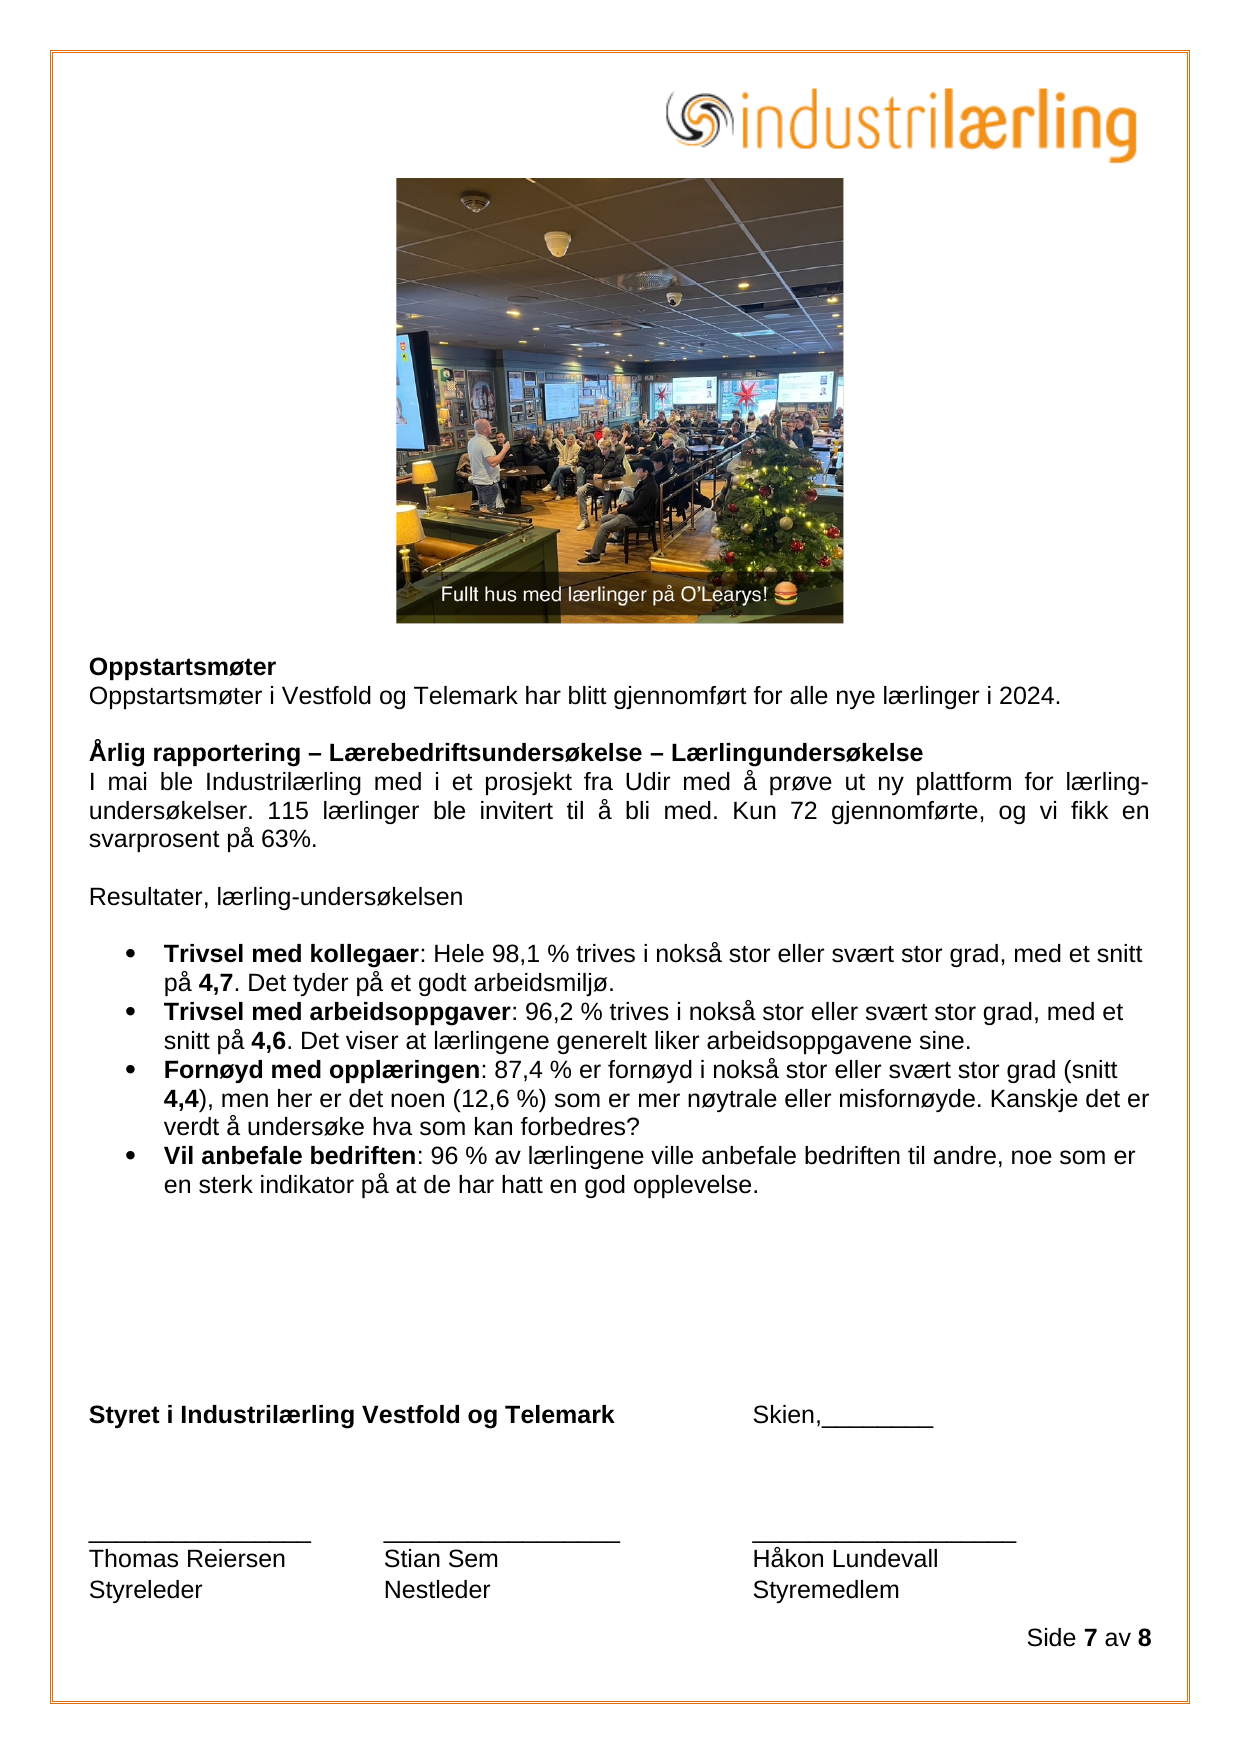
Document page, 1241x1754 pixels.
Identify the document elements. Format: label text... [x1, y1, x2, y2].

list Vil anbefale bedriften: 96 % av lærlingene ville anbefale bedriften til andre, noe som er en sterk indikator på at de har hatt en god opplevelse. [126, 1141, 1152, 1199]
list Fornøyd med opplæringen: 87,4 % er fornøyd i nokså stor eller svært stor grad (snitt 4,4), men her er det noen (12,6 %) som er mer nøytrale eller misfornøyde. Kanskje det er verdt å undersøke hva som kan forbedres? [126, 1055, 1152, 1141]
text Thomas Reiersen Stian Sem Håkon Lundevall [89, 1544, 1152, 1572]
text ________________ _________________ ___________________ [89, 1515, 1152, 1544]
text Oppstartsmøter [89, 652, 1152, 681]
picture [396, 73, 1152, 624]
list Trivsel med arbeidsoppgaver: 96,2 % trives i nokså stor eller svært stor grad, med et snitt på 4,6. Det viser at lærlingene generelt liker arbeidsoppgavene sine. [126, 997, 1152, 1055]
text Resultater, lærling-undersøkelsen [89, 882, 1152, 911]
text Oppstartsmøter i Vestfold og Telemark har blitt gjennomført for alle nye lærlinger i 2024. [89, 681, 1152, 709]
text Styret i Industrilærling Vestfold og Telemark Skien,________ [89, 1400, 1152, 1429]
text Styreleder Nestleder Styremedlem [89, 1575, 1152, 1603]
list Trivsel med kollegaer: Hele 98,1 % trives i nokså stor eller svært stor grad, med et snitt på 4,7. Det tyder på et godt arbeidsmiljø. [126, 939, 1152, 997]
text Årlig rapportering – Lærebedriftsundersøkelse – Lærlingundersøkelse [89, 738, 1152, 767]
text I mai ble Industrilærling med i et prosjekt fra Udir med å prøve ut ny plattform for lærling-undersøkelser. 115 lærlinger ble invitert til å bli med. Kun 72 gjennomførte, og vi fikk en svarprosent på 63%. [89, 767, 1152, 853]
